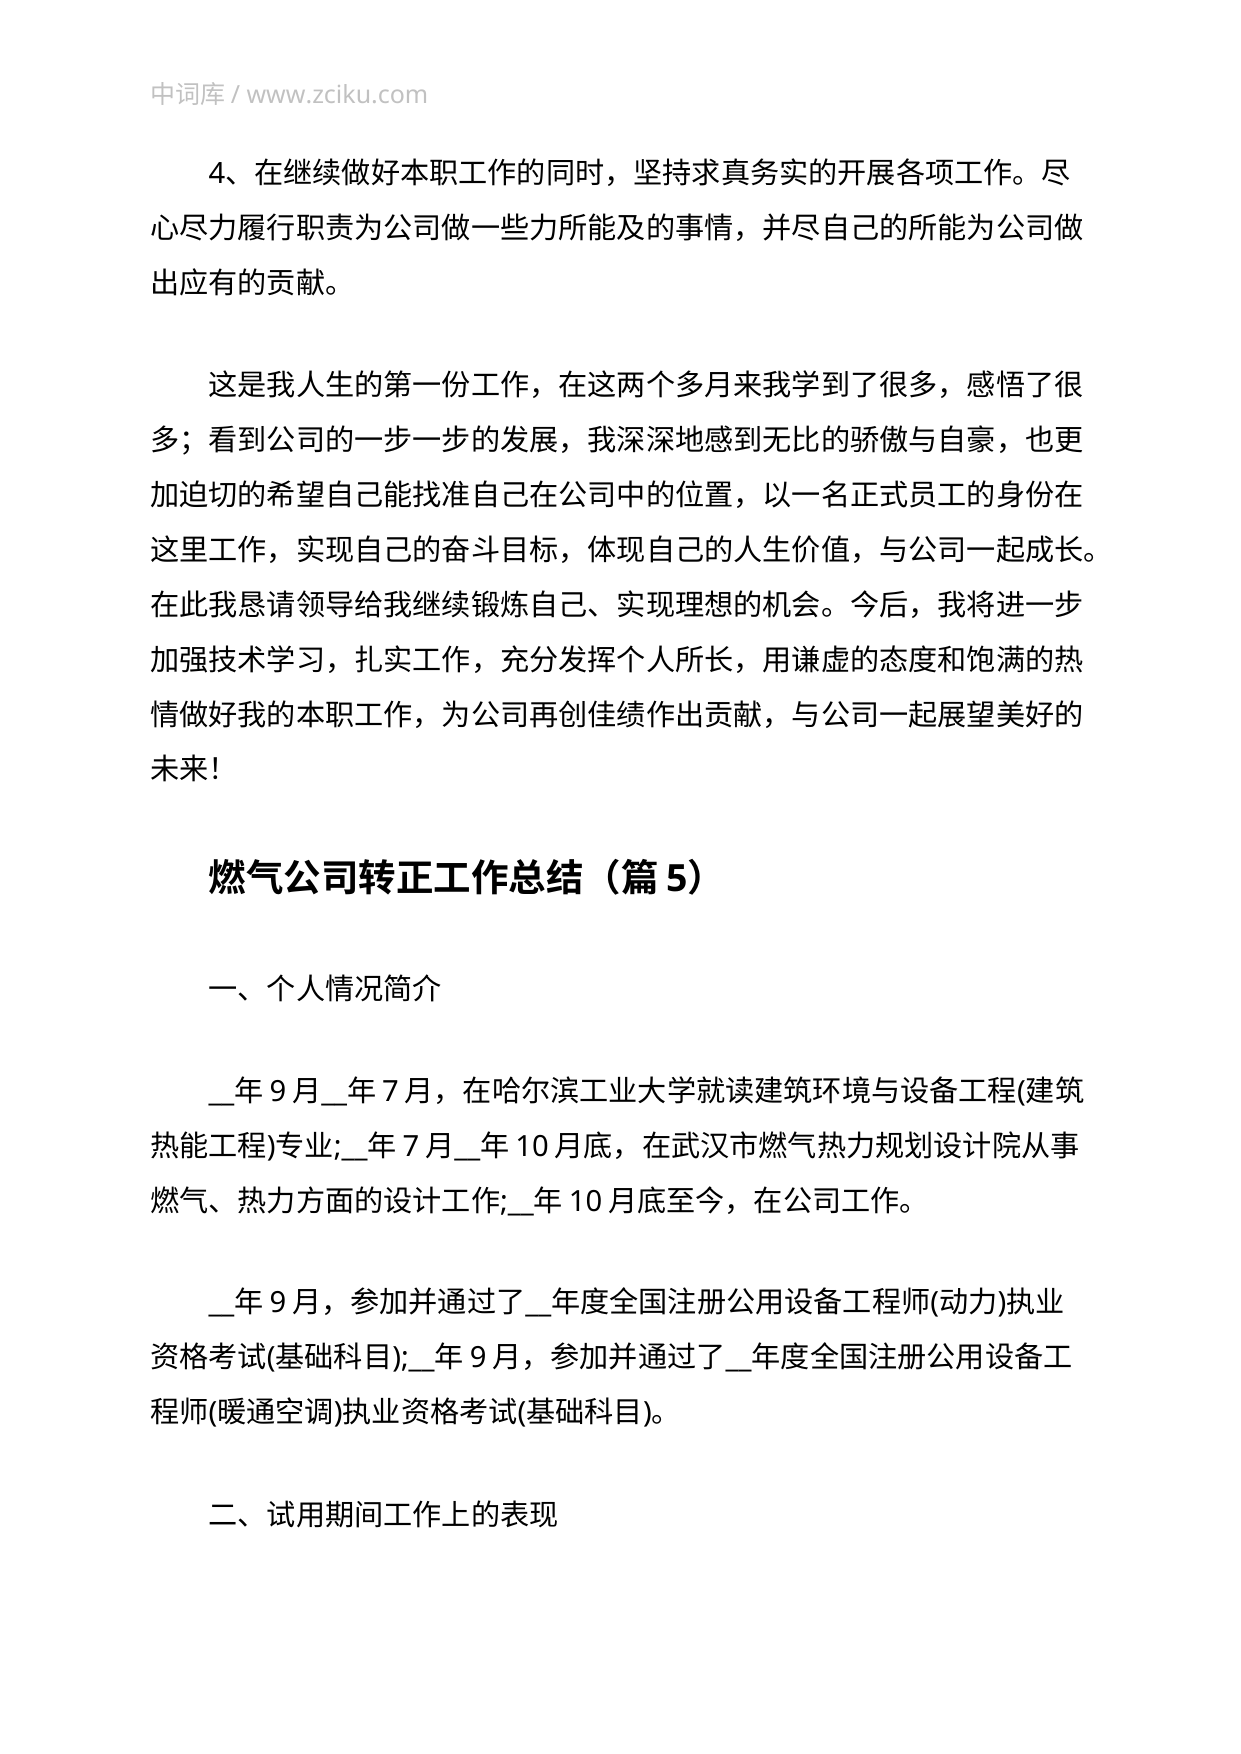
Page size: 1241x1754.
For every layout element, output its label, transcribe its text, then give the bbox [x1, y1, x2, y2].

text 4、在继续做好本职工作的同时，坚持求真务实的开展各项工作。尽心尽力履行职责为公司做一些力所能及的事情，并尽自己的所能为公司做出应有的贡献。 [150, 150, 1090, 302]
text __年9月，参加并通过了__年度全国注册公用设备工程师(动力)执业资格考试(基础科目);__年9月，参加并通过了__年度全国注册公用设备工程师(暖通空调)执业资格考试(基础科目)。 [150, 1279, 1090, 1431]
text 燃气公司转正工作总结（篇5） [150, 848, 1090, 902]
text 一、个人情况简介 [150, 965, 1090, 1008]
text __年9月__年7月，在哈尔滨工业大学就读建筑环境与设备工程(建筑热能工程)专业;__年7月__年10月底，在武汉市燃气热力规划设计院从事燃气、热力方面的设计工作;__年10月底至今，在公司工作。 [150, 1067, 1090, 1219]
text 这是我人生的第一份工作，在这两个多月来我学到了很多，感悟了很多；看到公司的一步一步的发展，我深深地感到无比的骄傲与自豪，也更加迫切的希望自己能找准自己在公司中的位置，以一名正式员工的身份在这里工作，实现自己的奋斗目标，体现自己的人生价值，与公司一起成长。在此我恳请领导给我继续锻炼自己、实现理想的机会。今后，我将进一步加强技术学习，扎实工作，充分发挥个人所长，用谦虚的态度和饱满的热情做好我的本职工作，为公司再创佳绩作出贡献，与公司一起展望美好的未来！ [150, 362, 1090, 788]
text 二、试用期间工作上的表现 [150, 1491, 1090, 1533]
